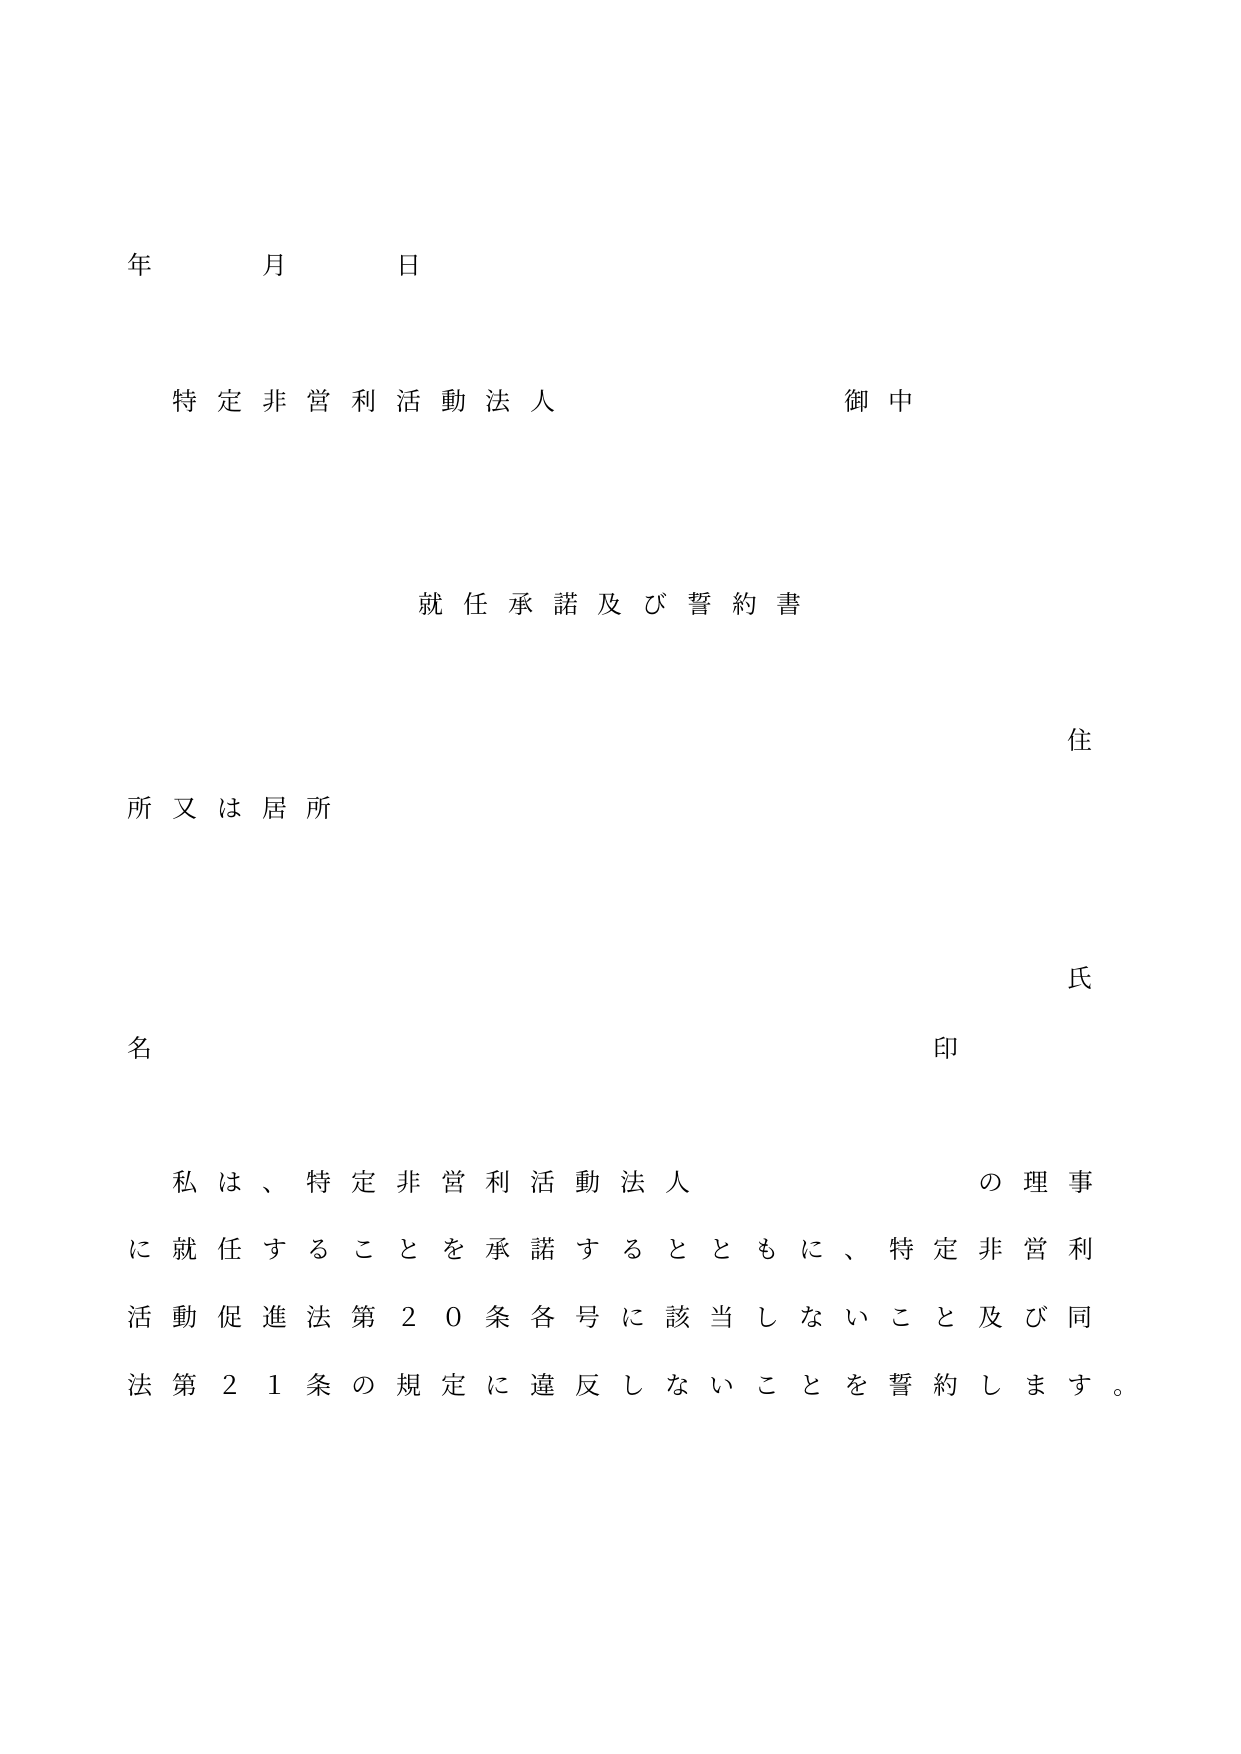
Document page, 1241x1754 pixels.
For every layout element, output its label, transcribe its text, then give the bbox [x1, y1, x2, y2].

text 年 月 日 [127, 196, 1113, 297]
text 私は、特定非営利活動法人 の理事に就任することを承諾するとともに、特定非営利活動促進法第２０条各号に該当しないこと及び同法第２１条の規定に違反しないことを誓約します。 [127, 1146, 1113, 1418]
text 氏名 印 [127, 943, 1113, 1078]
text 特定非営利活動法人 御中 [127, 365, 1113, 433]
text 就任承諾及び誓約書 [127, 569, 1113, 637]
text 住所又は居所 [127, 705, 1113, 841]
